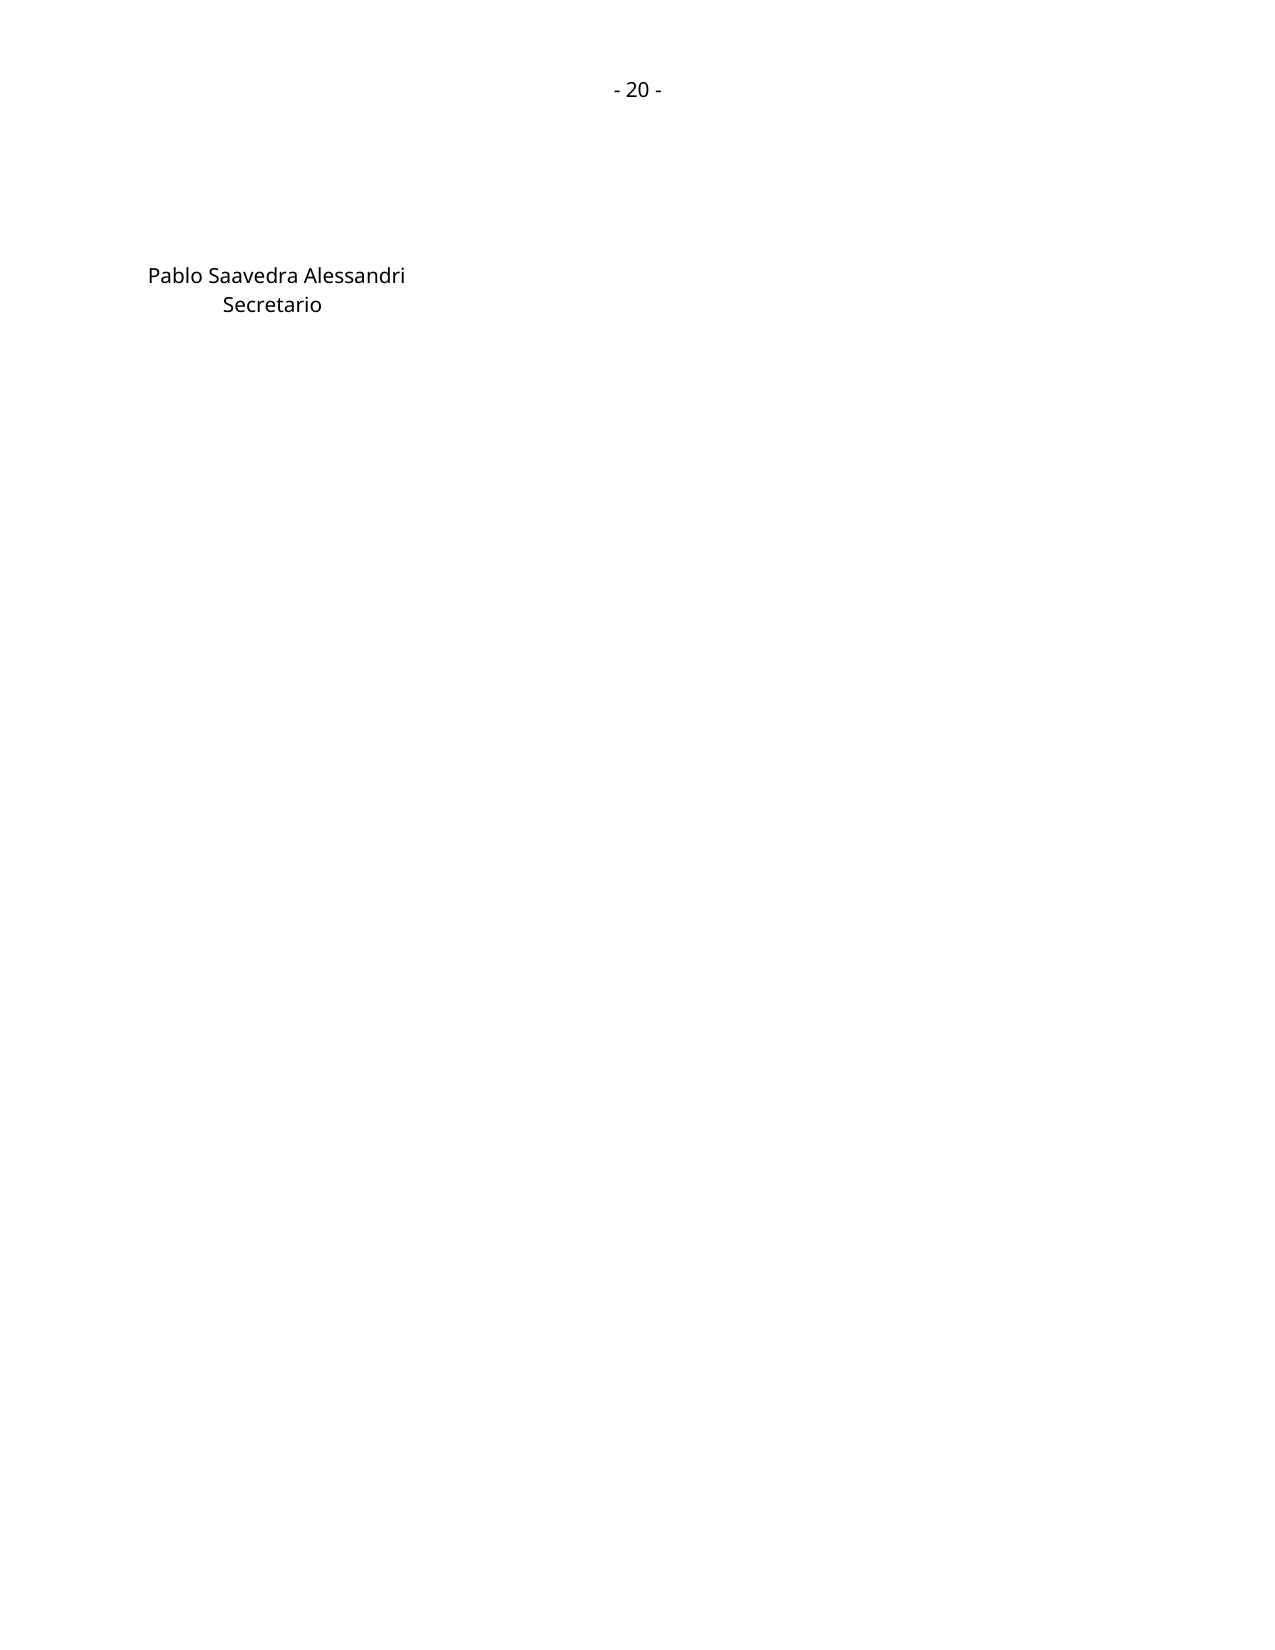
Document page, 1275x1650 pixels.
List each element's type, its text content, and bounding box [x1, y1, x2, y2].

text Pablo Saavedra Alessandri [148, 261, 1127, 290]
text Secretario [148, 290, 1127, 318]
